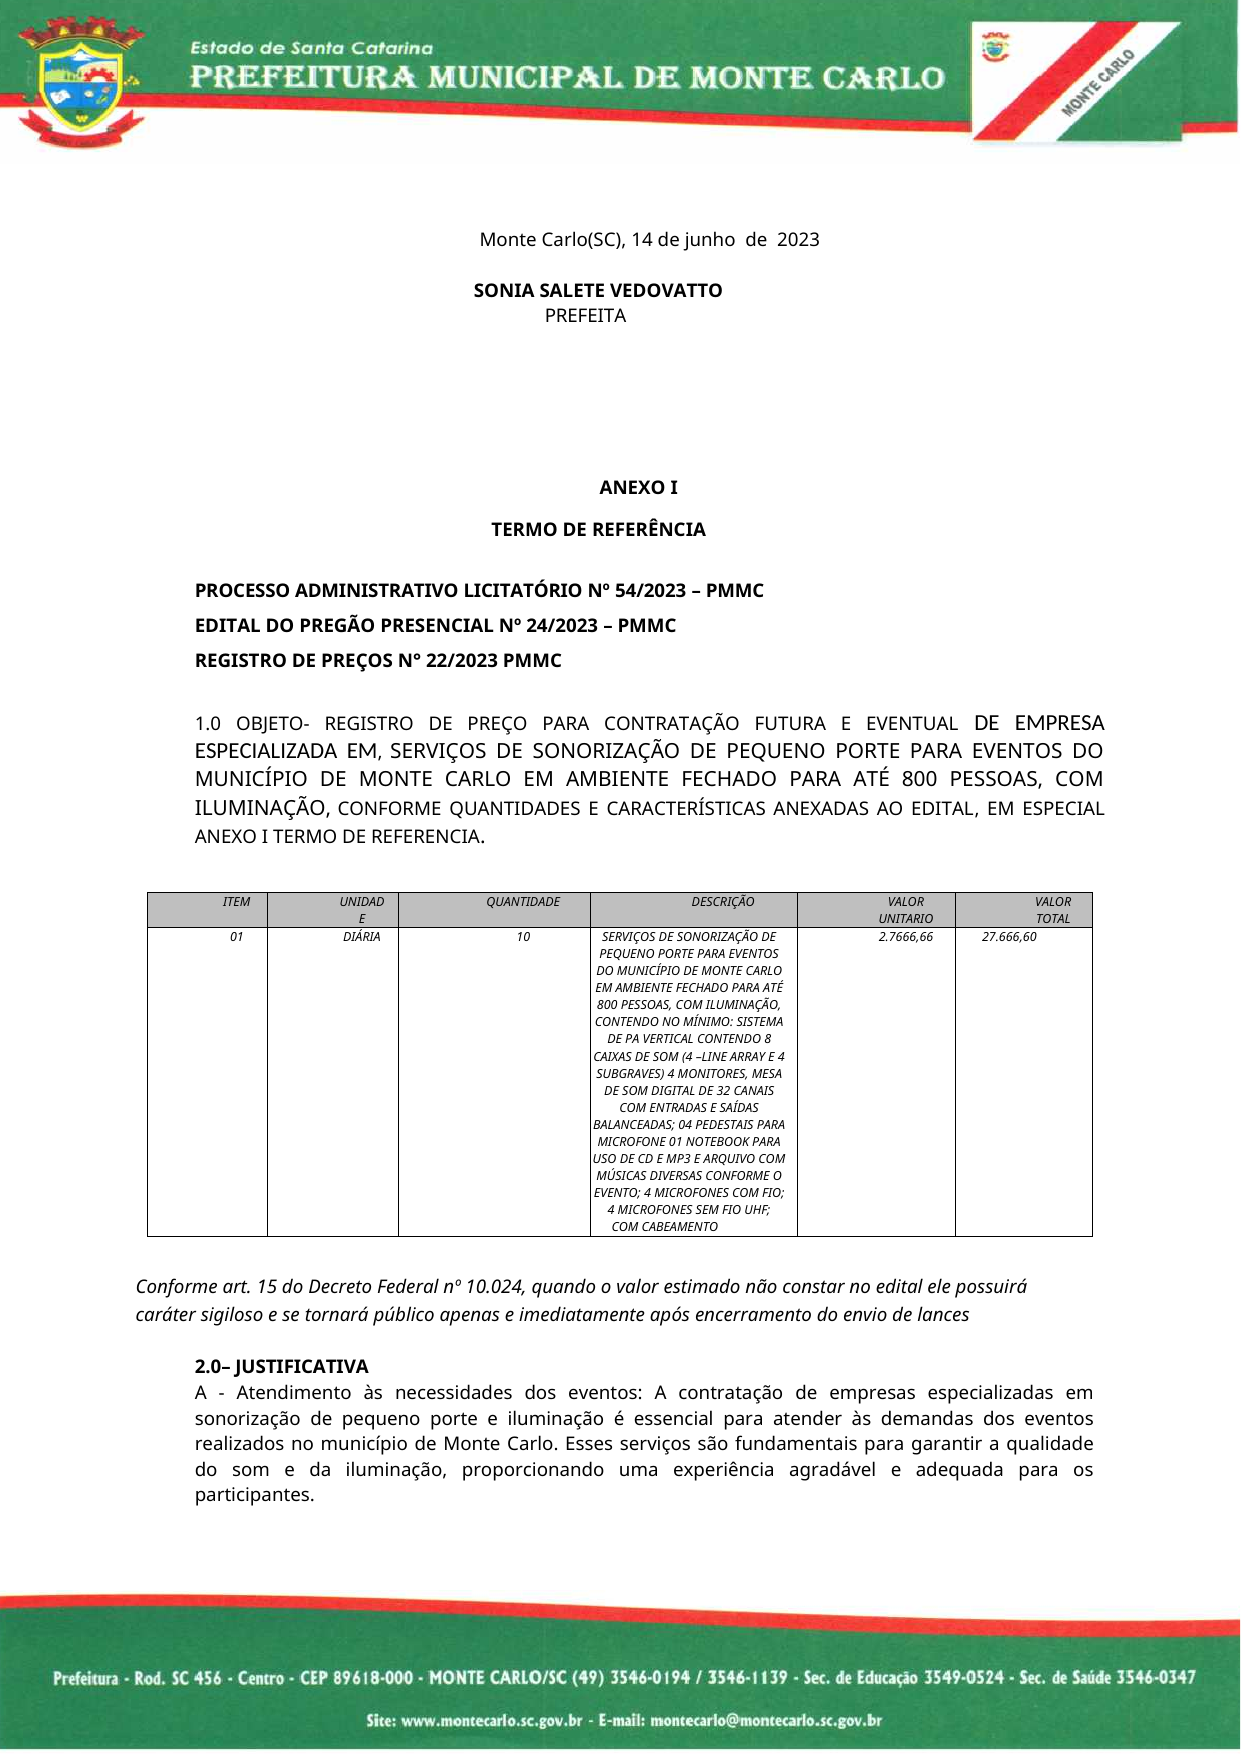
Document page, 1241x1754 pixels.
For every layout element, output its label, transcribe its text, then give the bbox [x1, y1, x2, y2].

table_cell 01 [148, 928, 267, 1236]
text A - Atendimento às necessidades dos eventos: A contratação de empresas especializadas em sonorização de pequeno porte e iluminação é essencial para atender às demandas dos eventos realizados no município de Monte Carlo. Esses serviços são fundamentais para garantir a qualidade do som e da iluminação, proporcionando uma experiência agradável e adequada para os participantes. [194, 1379, 1095, 1507]
text Conforme art. 15 do Decreto Federal nº 10.024, quando o valor estimado não constar no edital ele possuirá caráter sigiloso e se tornará público apenas e imediatamente após encerramento do envio de lances [135, 1274, 1093, 1327]
text 1.0 OBJETO- REGISTRO DE PREÇO PARA CONTRATAÇÃO FUTURA E EVENTUAL DE EMPRESA ESPECIALIZADA EM, SERVIÇOS DE SONORIZAÇÃO DE PEQUENO PORTE PARA EVENTOS DO MUNICÍPIO DE MONTE CARLO EM AMBIENTE FECHADO PARA ATÉ 800 PESSOAS, COM ILUMINAÇÃO, CONFORME QUANTIDADES E CARACTERÍSTICAS ANEXADAS AO EDITAL, EM ESPECIAL ANEXO I TERMO DE REFERENCIA. [194, 708, 1105, 850]
subtitle EDITAL DO PREGÃO PRESENCIAL Nº 24/2023 – PMMC [194, 612, 1002, 638]
table_header ITEM [148, 893, 267, 927]
subtitle TERMO DE REFERÊNCIA [194, 516, 1002, 542]
table_cell DIÁRIA [268, 928, 398, 1236]
table_header VALOR UNITARIO [798, 893, 955, 927]
table_cell SERVIÇOS DE SONORIZAÇÃO DE PEQUENO PORTE PARA EVENTOS DO MUNICÍPIO DE MONTE CARLO EM AMBIENTE FECHADO PARA ATÉ 800 PESSOAS, COM ILUMINAÇÃO, CONTENDO NO MÍNIMO: SISTEMA DE PA VERTICAL CONTENDO 8 CAIXAS DE SOM (4 –LINE ARRAY E 4 SUBGRAVES) 4 MONITORES, MESA DE SOM DIGITAL DE 32 CANAIS COM ENTRADAS E SAÍDAS BALANCEADAS; 04 PEDESTAIS PARA MICROFONE 01 NOTEBOOK PARA USO DE CD E MP3 E ARQUIVO COM MÚSICAS DIVERSAS CONFORME O EVENTO; 4 MICROFONES COM FIO; 4 MICROFONES SEM FIO UHF; COM CABEAMENTO [591, 928, 797, 1236]
table_header QUANTIDADE [399, 893, 590, 927]
subtitle 2.0– JUSTIFICATIVA [194, 1354, 1105, 1379]
picture [0, 1590, 1241, 1754]
table_cell 27.666,60 [956, 928, 1092, 1236]
table_cell 2.7666,66 [798, 928, 955, 1236]
text ANEXO I [194, 474, 1082, 500]
text SONIA SALETE VEDOVATTO [194, 277, 1002, 303]
picture [0, 0, 1241, 164]
subtitle PREFEITA [194, 303, 847, 328]
text Monte Carlo(SC), 14 de junho de 2023 [194, 226, 1105, 252]
table_header DESCRIÇÃO [591, 893, 797, 927]
table_header UNIDADE [268, 893, 398, 927]
subtitle REGISTRO DE PREÇOS N° 22/2023 PMMC [194, 647, 1002, 673]
table_cell 10 [399, 928, 590, 1236]
table_header VALOR TOTAL [956, 893, 1092, 927]
text PROCESSO ADMINISTRATIVO LICITATÓRIO Nº 54/2023 – PMMC [194, 577, 1002, 603]
